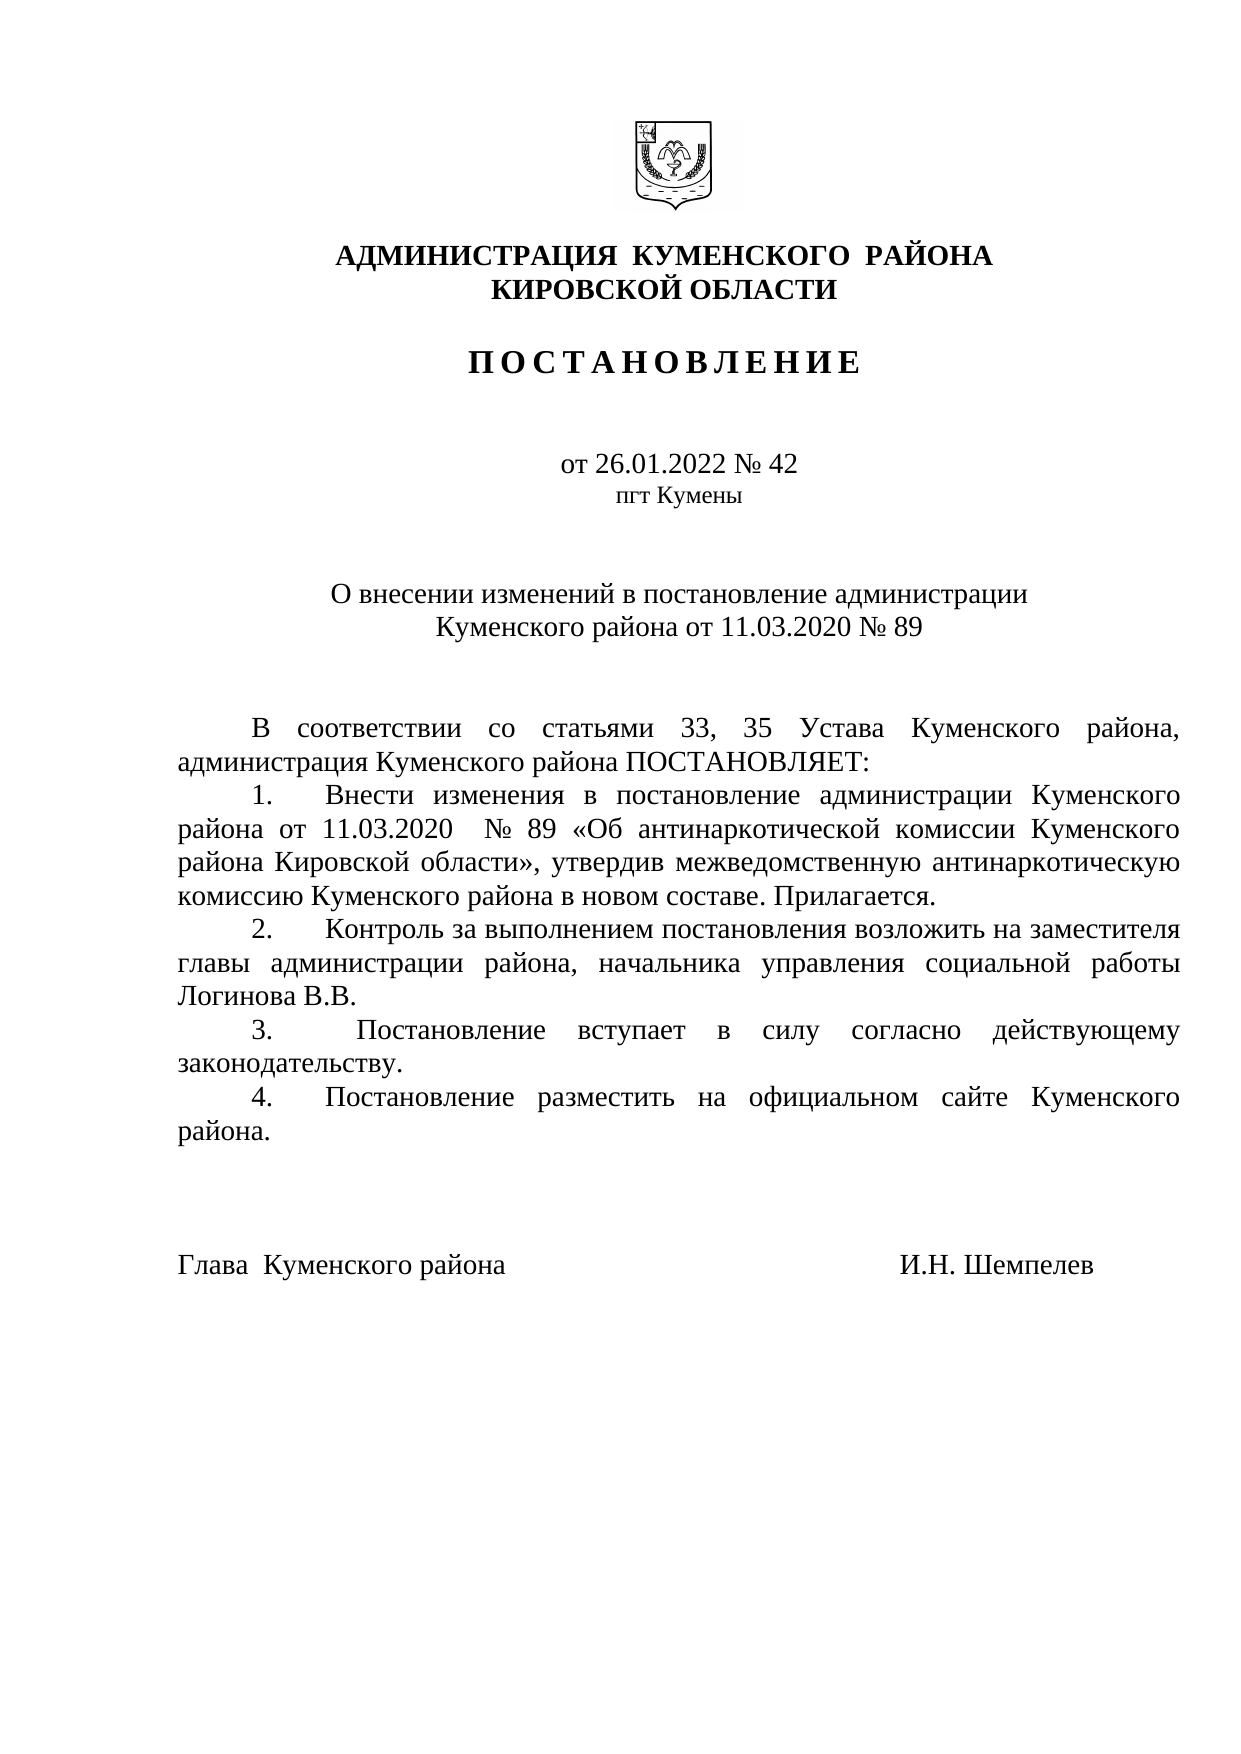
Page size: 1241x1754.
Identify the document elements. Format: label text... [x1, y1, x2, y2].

text В соответствии со статьями 33, 35 Устава Куменского района, администрация Куменского района ПОСТАНОВЛЯЕТ: [177, 710, 1181, 777]
list Постановление вступает в силу согласно действующему законодательству. [177, 1012, 1181, 1079]
list Внести изменения в постановление администрации Куменского района от 11.03.2020 № 89 «Об антинаркотической комиссии Куменского района Кировской области», утвердив межведомственную антинаркотическую комиссию Куменского района в новом составе. Прилагается. [177, 777, 1181, 911]
text от 26.01.2022 № 42 [177, 447, 1181, 480]
text Глава Куменского района И.Н. Шемпелев [177, 1247, 1181, 1280]
list Контроль за выполнением постановления возложить на заместителя главы администрации района, начальника управления социальной работы Логинова В.В. [177, 911, 1181, 1012]
text Куменского района от 11.03.2020 № 89 [121, 609, 1181, 643]
text О внесении изменений в постановление администрации [121, 576, 1181, 609]
list Постановление разместить на официальном сайте Куменского района. [177, 1079, 1181, 1146]
text пгт Кумены [177, 480, 1181, 509]
